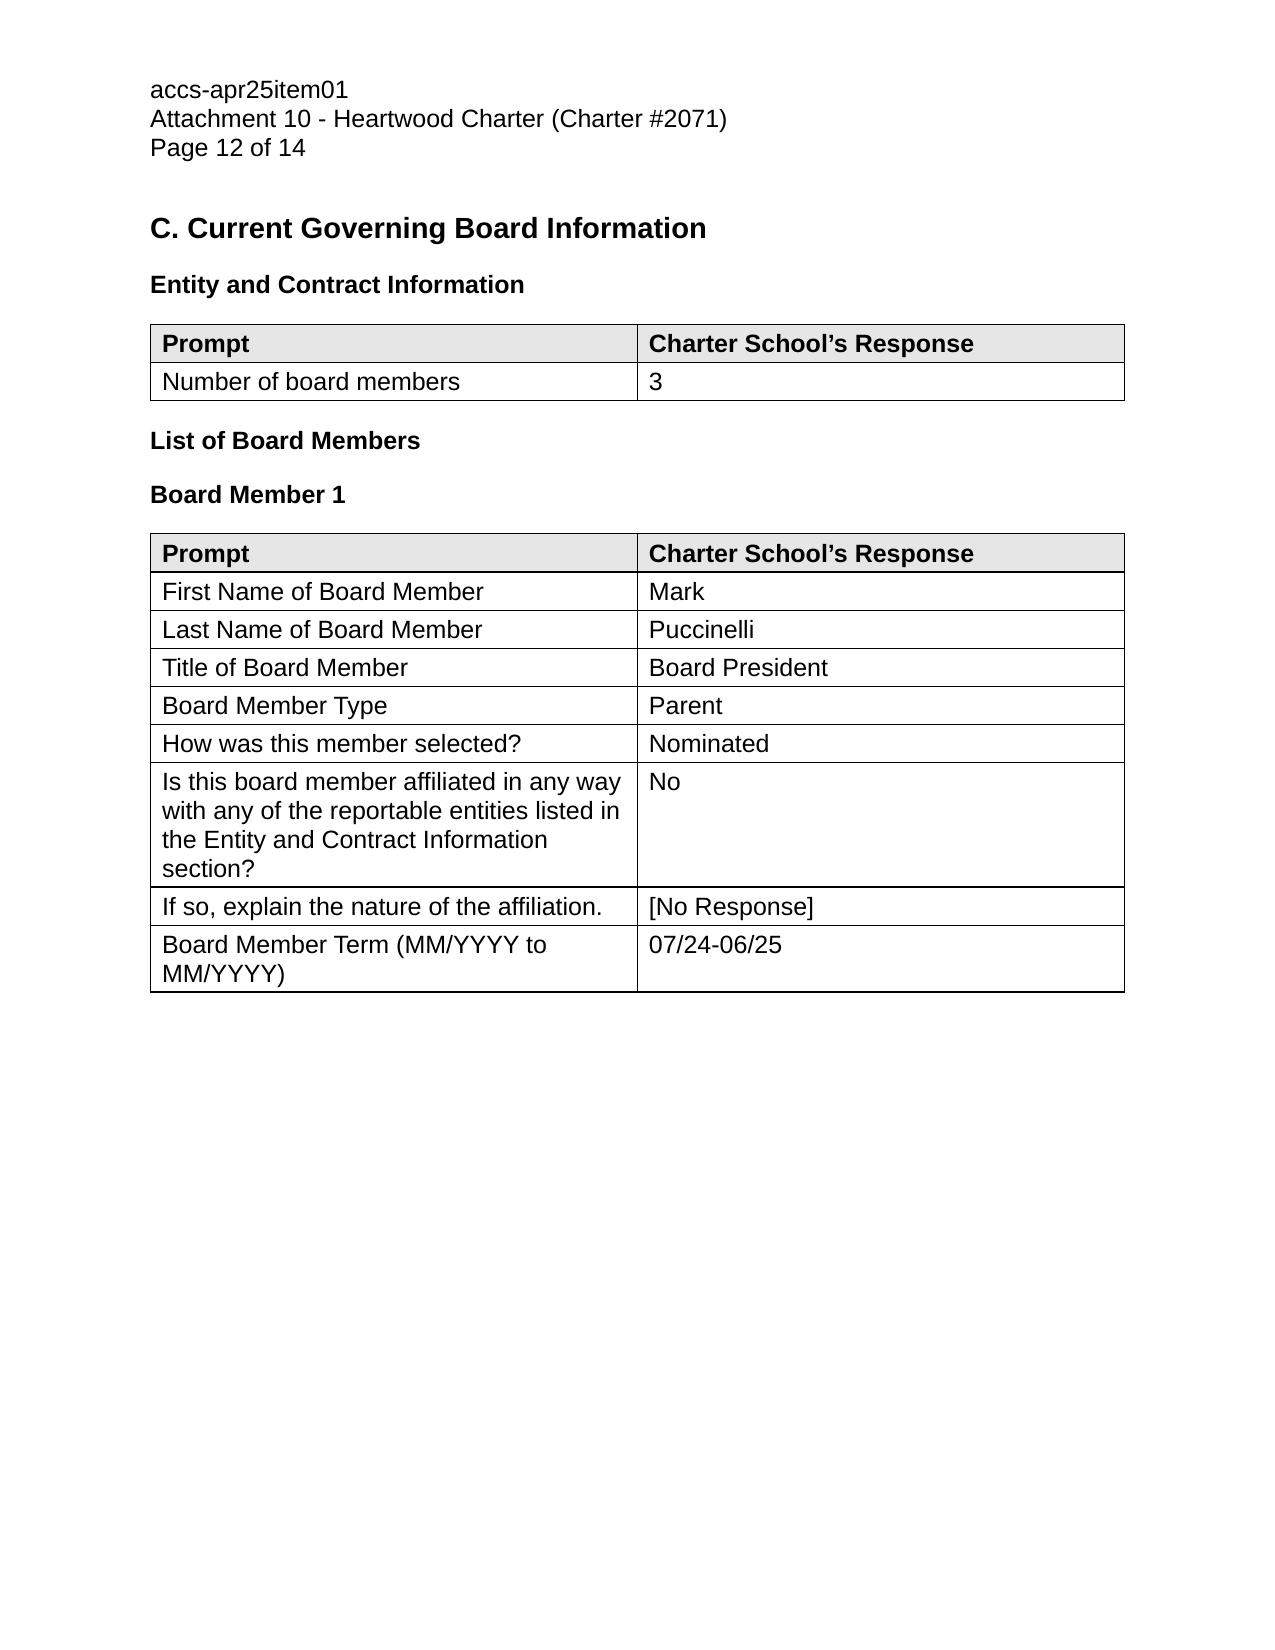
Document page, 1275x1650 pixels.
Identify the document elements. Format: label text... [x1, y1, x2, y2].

table_cell Board Member Term (MM/YYYY to MM/YYYY) [151, 926, 637, 991]
table_cell Number of board members [151, 363, 637, 400]
table_cell Last Name of Board Member [151, 611, 637, 648]
subtitle C. Current Governing Board Information [150, 211, 1125, 245]
table_cell Nominated [638, 725, 1124, 762]
table_header Prompt [151, 534, 637, 571]
table_cell No [638, 763, 1124, 886]
table_header Charter School’s Response [638, 534, 1124, 571]
table_cell Board President [638, 649, 1124, 686]
table_cell How was this member selected? [151, 725, 637, 762]
table_cell Parent [638, 687, 1124, 724]
table_cell 3 [638, 363, 1124, 400]
table_header Charter School’s Response [638, 325, 1124, 362]
text Entity and Contract Information [150, 270, 1125, 298]
table_cell Title of Board Member [151, 649, 637, 686]
table_cell Mark [638, 573, 1124, 609]
text Board Member 1 [150, 479, 1125, 508]
table_cell First Name of Board Member [151, 573, 637, 609]
table_cell If so, explain the nature of the affiliation. [151, 888, 637, 924]
subtitle List of Board Members [150, 426, 1125, 454]
table_cell Is this board member affiliated in any way with any of the reportable entities listed in the Entity and Contract Information section? [151, 763, 637, 886]
table_cell 07/24-06/25 [638, 926, 1124, 991]
table_header Prompt [151, 325, 637, 362]
table_cell [No Response] [638, 888, 1124, 924]
table_cell Board Member Type [151, 687, 637, 724]
table_cell Puccinelli [638, 611, 1124, 648]
